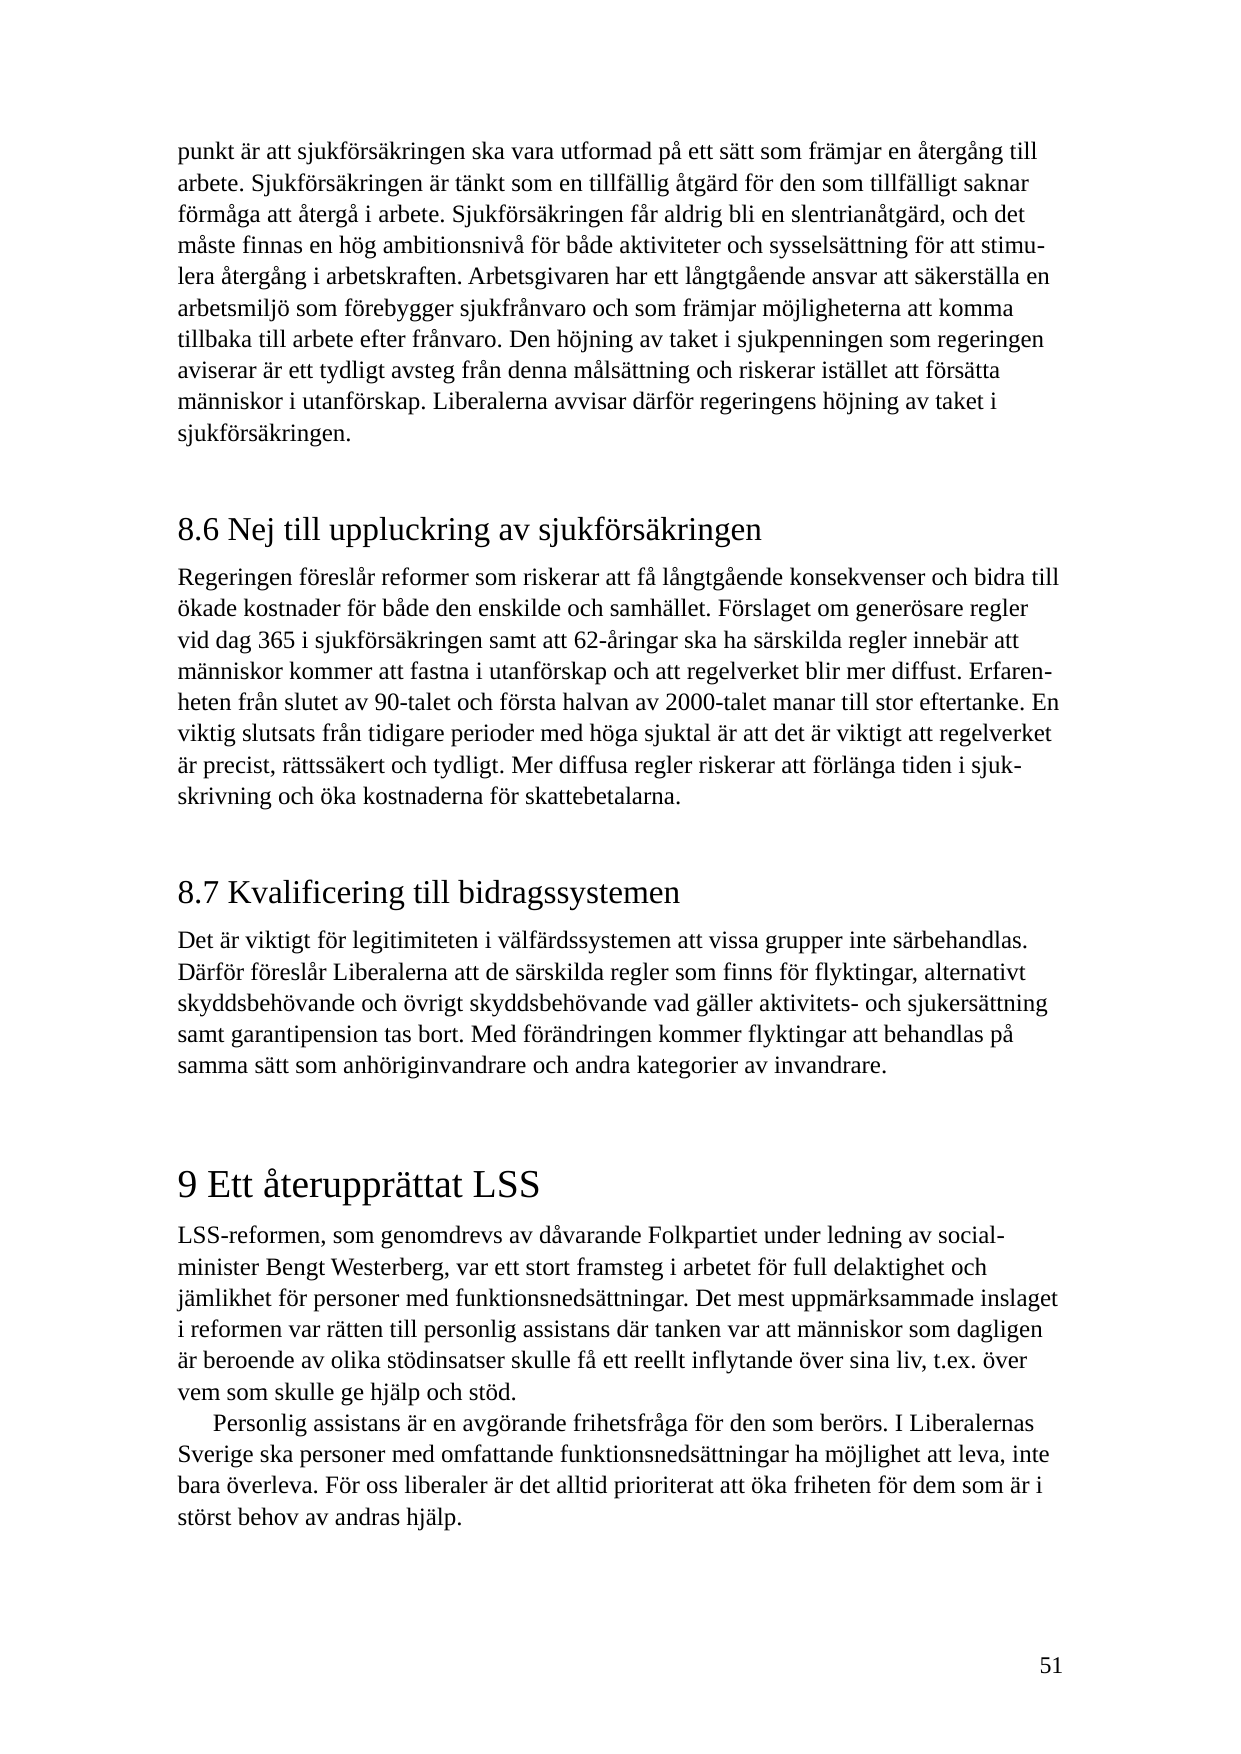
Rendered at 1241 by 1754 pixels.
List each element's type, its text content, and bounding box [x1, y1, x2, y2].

text Ett återupprättat LSS [177, 1165, 1063, 1205]
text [177, 134, 1063, 446]
text Regeringen föreslår reformer som riskerar att få långtgående konsekvenser och bidra till ökade kostnader för både den enskilde och samhället. Förslaget om generösare regler vid dag 365 i sjukförsäkringen samt att 62-åringar ska ha särskilda regler innebär att människor kommer att fastna i utanförskap och att regelverket blir mer diffust. Erfarenheten från slutet av 90-talet och första halvan av 2000-talet manar till stor eftertanke. En viktig slutsats från tidigare perioder med höga sjuktal är att det är viktigt att regelverket är precist, rättssäkert och tydligt. Mer diffusa regler riskerar att förlänga tiden i sjukskrivning och öka kostnaderna för skattebetalarna. [177, 560, 1063, 810]
text Det är viktigt för legitimiteten i välfärdssystemen att vissa grupper inte särbehandlas. Därför föreslår Liberalerna att de särskilda regler som finns för flyktingar, alternativt skyddsbehövande och övrigt skyddsbehövande vad gäller aktivitets- och sjukersättning samt garantipension tas bort. Med förändringen kommer flyktingar att behandlas på samma sätt som anhöriginvandrare och andra kategorier av invandrare. [177, 923, 1063, 1079]
text LSS-reformen, som genomdrevs av dåvarande Folkpartiet under ledning av socialminister Bengt Westerberg, var ett stort framsteg i arbetet för full delaktighet och jämlikhet för personer med funktionsnedsättningar. Det mest uppmärksammade inslaget i reformen var rätten till personlig assistans där tanken var att människor som dagligen är beroende av olika stödinsatser skulle få ett reellt inflytande över sina liv, t.ex. över vem som skulle ge hjälp och stöd. [177, 1218, 1063, 1405]
text Kvalificering till bidragssystemen [177, 872, 1063, 911]
text Personlig assistans är en avgörande frihetsfråga för den som berörs. I Liberalernas Sverige ska personer med omfattande funktionsnedsättningar ha möjlighet att leva, inte bara överleva. För oss liberaler är det alltid prioriterat att öka friheten för dem som är i störst behov av andras hjälp. [177, 1405, 1063, 1530]
text Nej till uppluckring av sjukförsäkringen [177, 509, 1063, 547]
